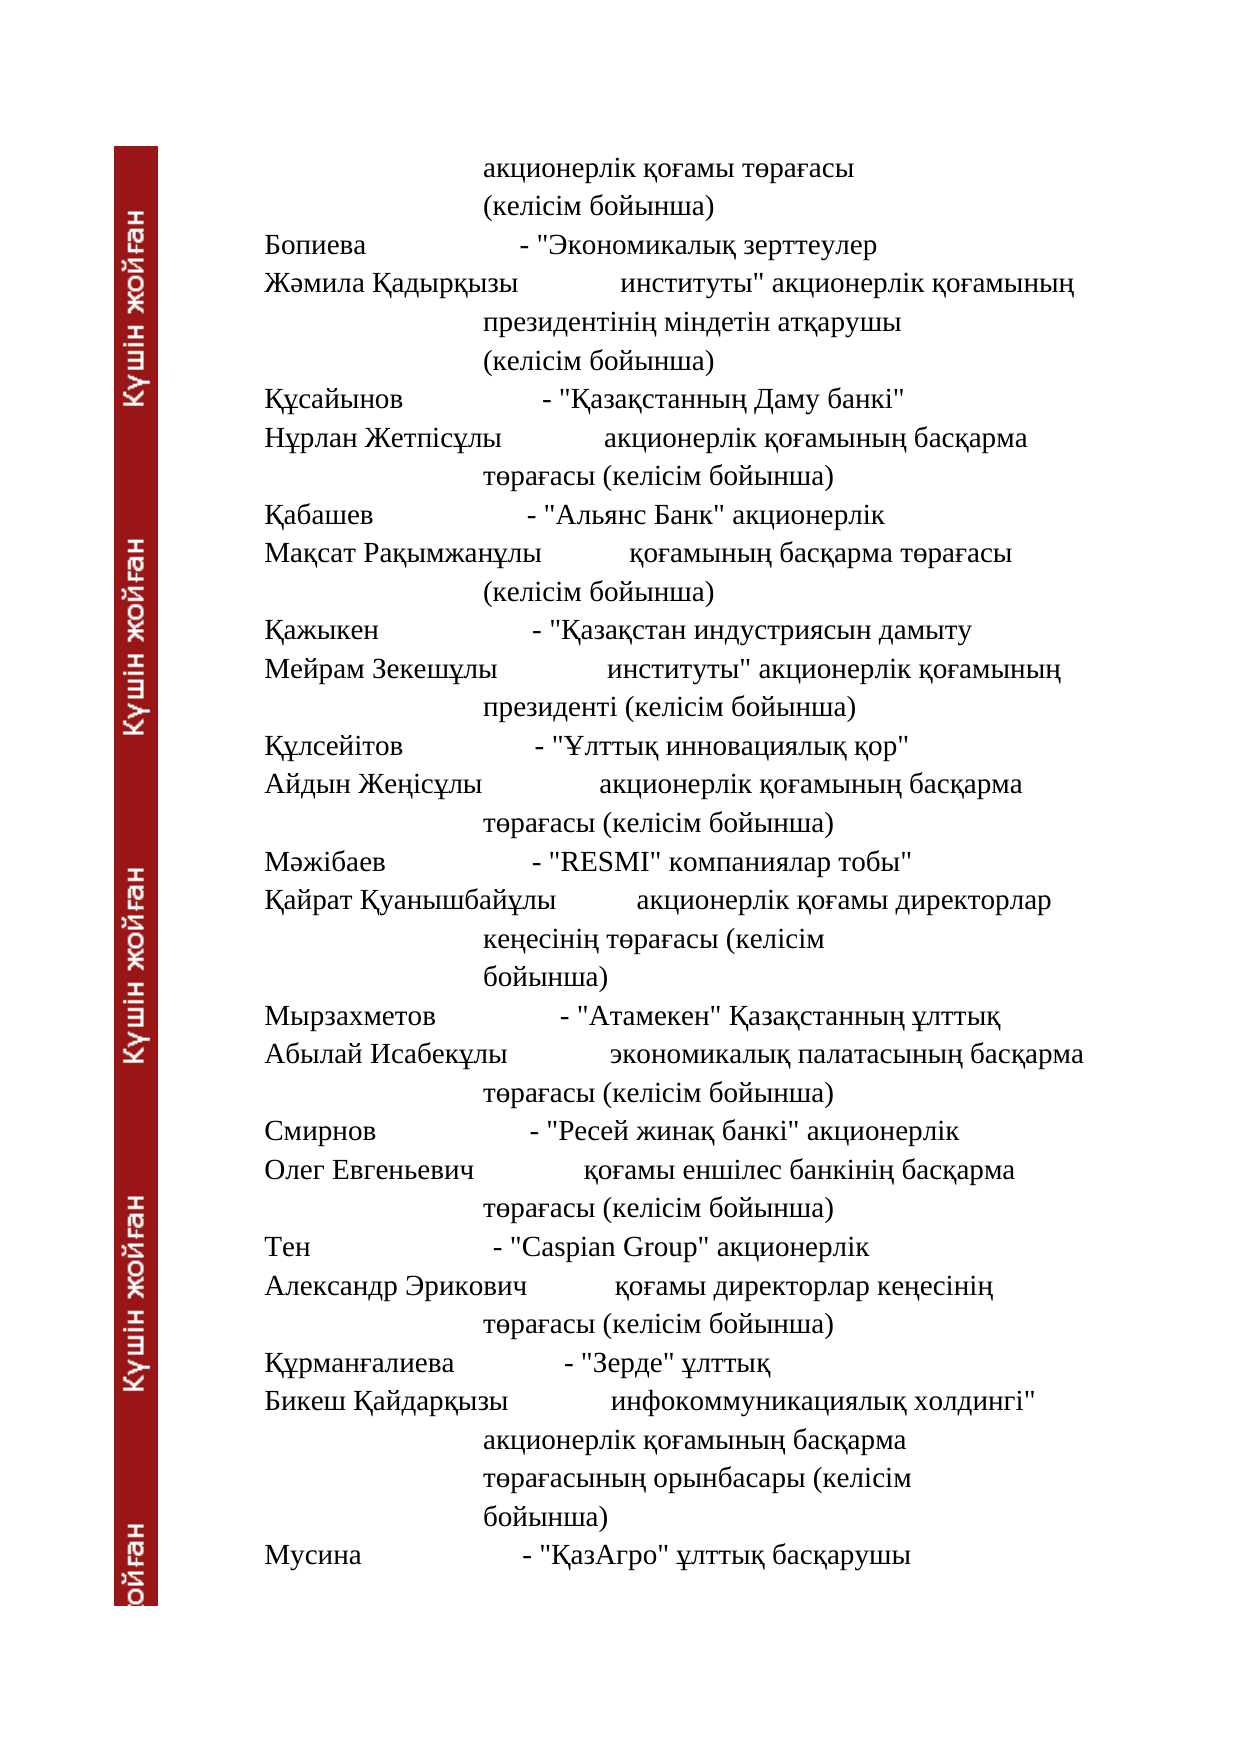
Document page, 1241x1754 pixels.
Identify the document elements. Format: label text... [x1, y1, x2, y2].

picture [114, 762, 158, 767]
text Бикеш Қайдарқызы инфокоммуникациялық холдингі" [112, 1383, 1128, 1417]
text төрағасы (келісім бойынша) [112, 1075, 1128, 1108]
picture [114, 800, 158, 805]
text Құрманғалиева - "Зерде" ұлттық [112, 1345, 1128, 1378]
text Айдын Жеңісұлы акционерлік қоғамының басқарма [112, 767, 1128, 800]
picture [114, 1571, 158, 1606]
text Александр Эрикович қоғамы директорлар кеңесінің [112, 1268, 1128, 1301]
text Нұрлан Жетпісұлы акционерлік қоғамының басқарма [112, 420, 1128, 453]
text Бопиева - "Экономикалық зерттеулер [112, 227, 1128, 261]
picture [114, 1108, 158, 1113]
picture [114, 877, 158, 882]
text төрағасы (келісім бойынша) [112, 1191, 1128, 1224]
text Абылай Исабекұлы экономикалық палатасының басқарма [112, 1036, 1128, 1070]
text Құлсейітов - "Ұлттық инновациялық қор" [112, 728, 1128, 762]
text Тен - "Caspian Group" акционерлік [112, 1229, 1128, 1263]
text (келісім бойынша) [112, 188, 1128, 222]
picture [114, 1070, 158, 1075]
picture [114, 530, 158, 535]
picture [114, 1494, 158, 1499]
text кеңесінің төрағасы (келісім [112, 921, 1128, 954]
picture [114, 569, 158, 574]
picture [114, 916, 158, 921]
picture [114, 1031, 158, 1036]
picture [114, 1532, 158, 1537]
text Олег Евгеньевич қоғамы еншілес банкінің басқарма [112, 1152, 1128, 1186]
text (келісім бойынша) [112, 343, 1128, 376]
text (келісім бойынша) [112, 574, 1128, 607]
text Құсайынов - "Қазақстанның Даму банкі" [112, 381, 1128, 415]
picture [114, 1301, 158, 1306]
text төрағасы (келісім бойынша) [112, 805, 1128, 839]
picture [114, 954, 158, 959]
picture [114, 684, 158, 689]
picture [114, 183, 158, 188]
picture [114, 1147, 158, 1152]
picture [114, 1224, 158, 1229]
picture [114, 1263, 158, 1268]
picture [114, 299, 158, 304]
text президенті (келісім бойынша) [112, 689, 1128, 723]
text төрағасы (келісім бойынша) [112, 1306, 1128, 1340]
text Смирнов - "Ресей жинақ банкі" акционерлік [112, 1113, 1128, 1147]
text Жәмила Қадырқызы институты" акционерлік қоғамының [112, 266, 1128, 299]
picture [114, 1378, 158, 1383]
text Мусина - "ҚазАгро" ұлттық басқарушы [112, 1537, 1128, 1571]
text төрағасы (келісім бойынша) [112, 458, 1128, 492]
text президентінің міндетін атқарушы [112, 304, 1128, 338]
picture [114, 839, 158, 844]
picture [114, 1455, 158, 1460]
picture [114, 492, 158, 497]
text бойынша) [112, 959, 1128, 993]
picture [114, 146, 158, 150]
picture [114, 646, 158, 651]
text Мәжібаев - "RESMI" компаниялар тобы" [112, 844, 1128, 877]
text Қабашев - "Альянс Банк" акционерлік [112, 497, 1128, 530]
picture [114, 453, 158, 458]
text Мейрам Зекешұлы институты" акционерлік қоғамының [112, 651, 1128, 684]
picture [114, 222, 158, 227]
picture [114, 1417, 158, 1422]
picture [114, 607, 158, 612]
picture [114, 1186, 158, 1191]
text акционерлік қоғамының басқарма [112, 1422, 1128, 1455]
picture [114, 261, 158, 266]
picture [114, 415, 158, 420]
picture [114, 723, 158, 728]
picture [114, 376, 158, 381]
text Қажыкен - "Қазақстан индустриясын дамыту [112, 612, 1128, 646]
picture [114, 338, 158, 343]
text бойынша) [112, 1499, 1128, 1532]
text Қайрат Қуанышбайұлы акционерлік қоғамы директорлар [112, 882, 1128, 916]
picture [114, 1340, 158, 1345]
text акционерлік қоғамы төрағасы [112, 150, 1128, 183]
text Мақсат Рақымжанұлы қоғамының басқарма төрағасы [112, 535, 1128, 569]
text Мырзахметов - "Атамекен" Қазақстанның ұлттық [112, 998, 1128, 1031]
text төрағасының орынбасары (келісім [112, 1460, 1128, 1494]
picture [114, 993, 158, 998]
